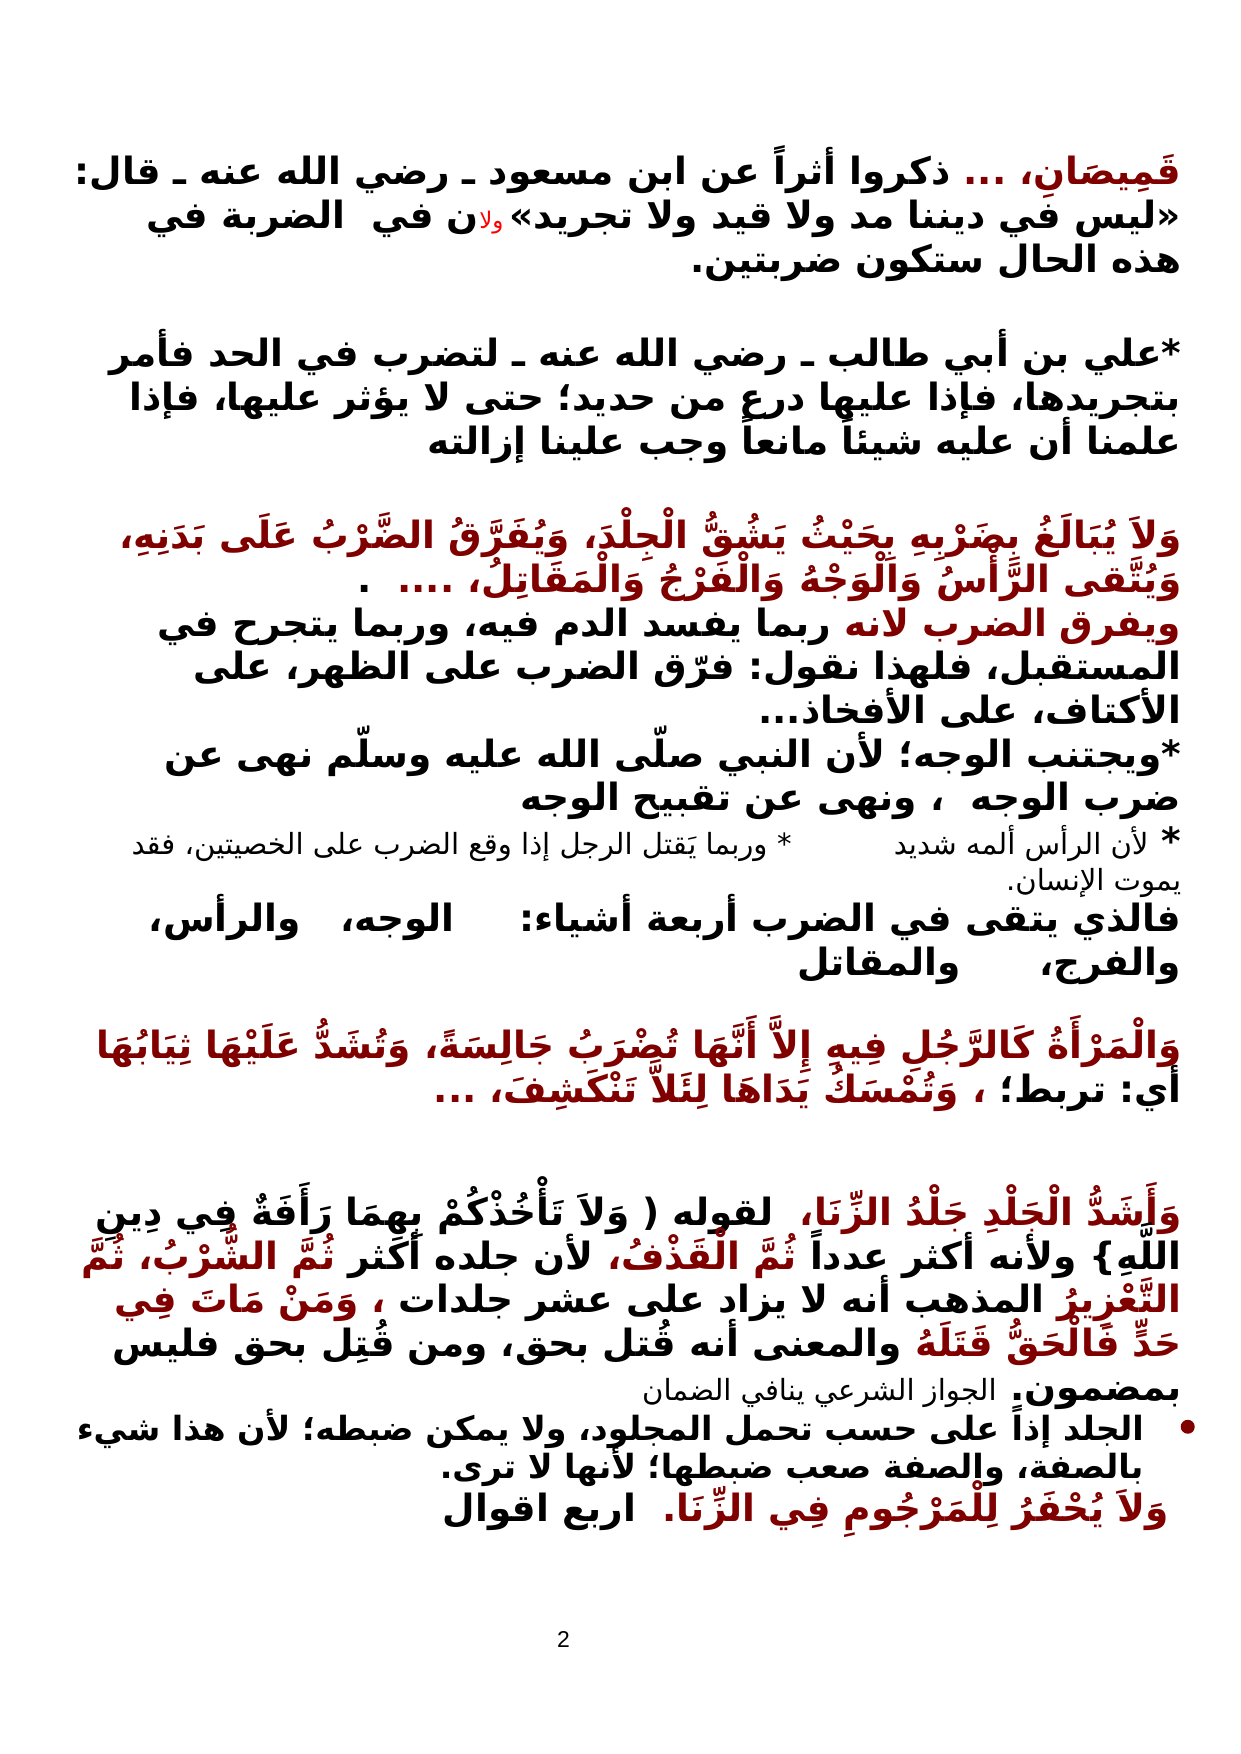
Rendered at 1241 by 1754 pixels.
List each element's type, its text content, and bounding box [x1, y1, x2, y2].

text وَأَشَدُّ الْجَلْدِ جَلْدُ الزِّنَا، لقوله ( وَلاَ تَأْخُذْكُمْ بِهِمَا رَأَفَةٌ فِي دِينِ اللَّهِ} ولأنه أكثر عدداً ثُمَّ الْقَذْفُ، لأن جلده أكثر ثُمَّ الشُّرْبُ، ثُمَّ التَّعْزِيرُ المذهب أنه لا يزاد على عشر جلدات ، وَمَنْ مَاتَ فِي حَدٍّ فَالْحَقُّ قَتَلَهُ والمعنى أنه قُتل بحق، ومن قُتِل بحق فليس بمضمون. الجواز الشرعي ينافي الضمان [74, 1191, 1181, 1409]
text وَلاَ يُبَالَغُ بِضَرْبِهِ بِحَيْثُ يَشُقُّ الْجِلْدَ، وَيُفَرَّقُ الضَّرْبُ عَلَى بَدَنِهِ، وَيُتَّقى الرَّأْسُ وَالْوَجْهُ وَالْفَرْجُ وَالْمَقَاتِلُ، .... . [74, 514, 1181, 601]
text *ويجتنب الوجه؛ لأن النبي صلّى الله عليه وسلّم نهى عن ضرب الوجه ، ونهى عن تقبيح الوجه [74, 732, 1181, 819]
text *علي بن أبي طالب ـ رضي الله عنه ـ لتضرب في الحد فأمر بتجريدها، فإذا عليها درع من حديد؛ حتى لا يؤثر عليها، فإذا علمنا أن عليه شيئاً مانعاً وجب علينا إزالته [74, 332, 1181, 463]
text * لأن الرأس ألمه شديد * وربما يَقتل الرجل إذا وقع الضرب على الخصيتين، فقد يموت الإنسان. [74, 819, 1181, 897]
text ويفرق الضرب لانه ربما يفسد الدم فيه، وربما يتجرح في المستقبل، فلهذا نقول: فرّق الضرب على الظهر، على الأكتاف، على الأفخاذ... [74, 601, 1181, 732]
list الجلد إذاً على حسب تحمل المجلود، ولا يمكن ضبطه؛ لأن هذا شيء بالصفة، والصفة صعب ضبطها؛ لأنها لا ترى. [74, 1409, 1181, 1487]
text وَالْمَرْأَةُ كَالرَّجُلِ فِيهِ إِلاَّ أَنَّهَا تُضْرَبُ جَالِسَةً، وَتُشَدُّ عَلَيْهَا ثِيَابُهَا أي: تربط؛ ، وَتُمْسَكُ يَدَاهَا لِئَلاَّ تَنْكَشِفَ، ... [74, 1024, 1181, 1111]
text وَلاَ يُحْفَرُ لِلْمَرْجُومِ فِي الزِّنَا. اربع اقوال [74, 1487, 1181, 1530]
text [74, 150, 1181, 281]
text فالذي يتقى في الضرب أربعة أشياء: الوجه، والرأس، والفرج، والمقاتل [74, 897, 1181, 984]
